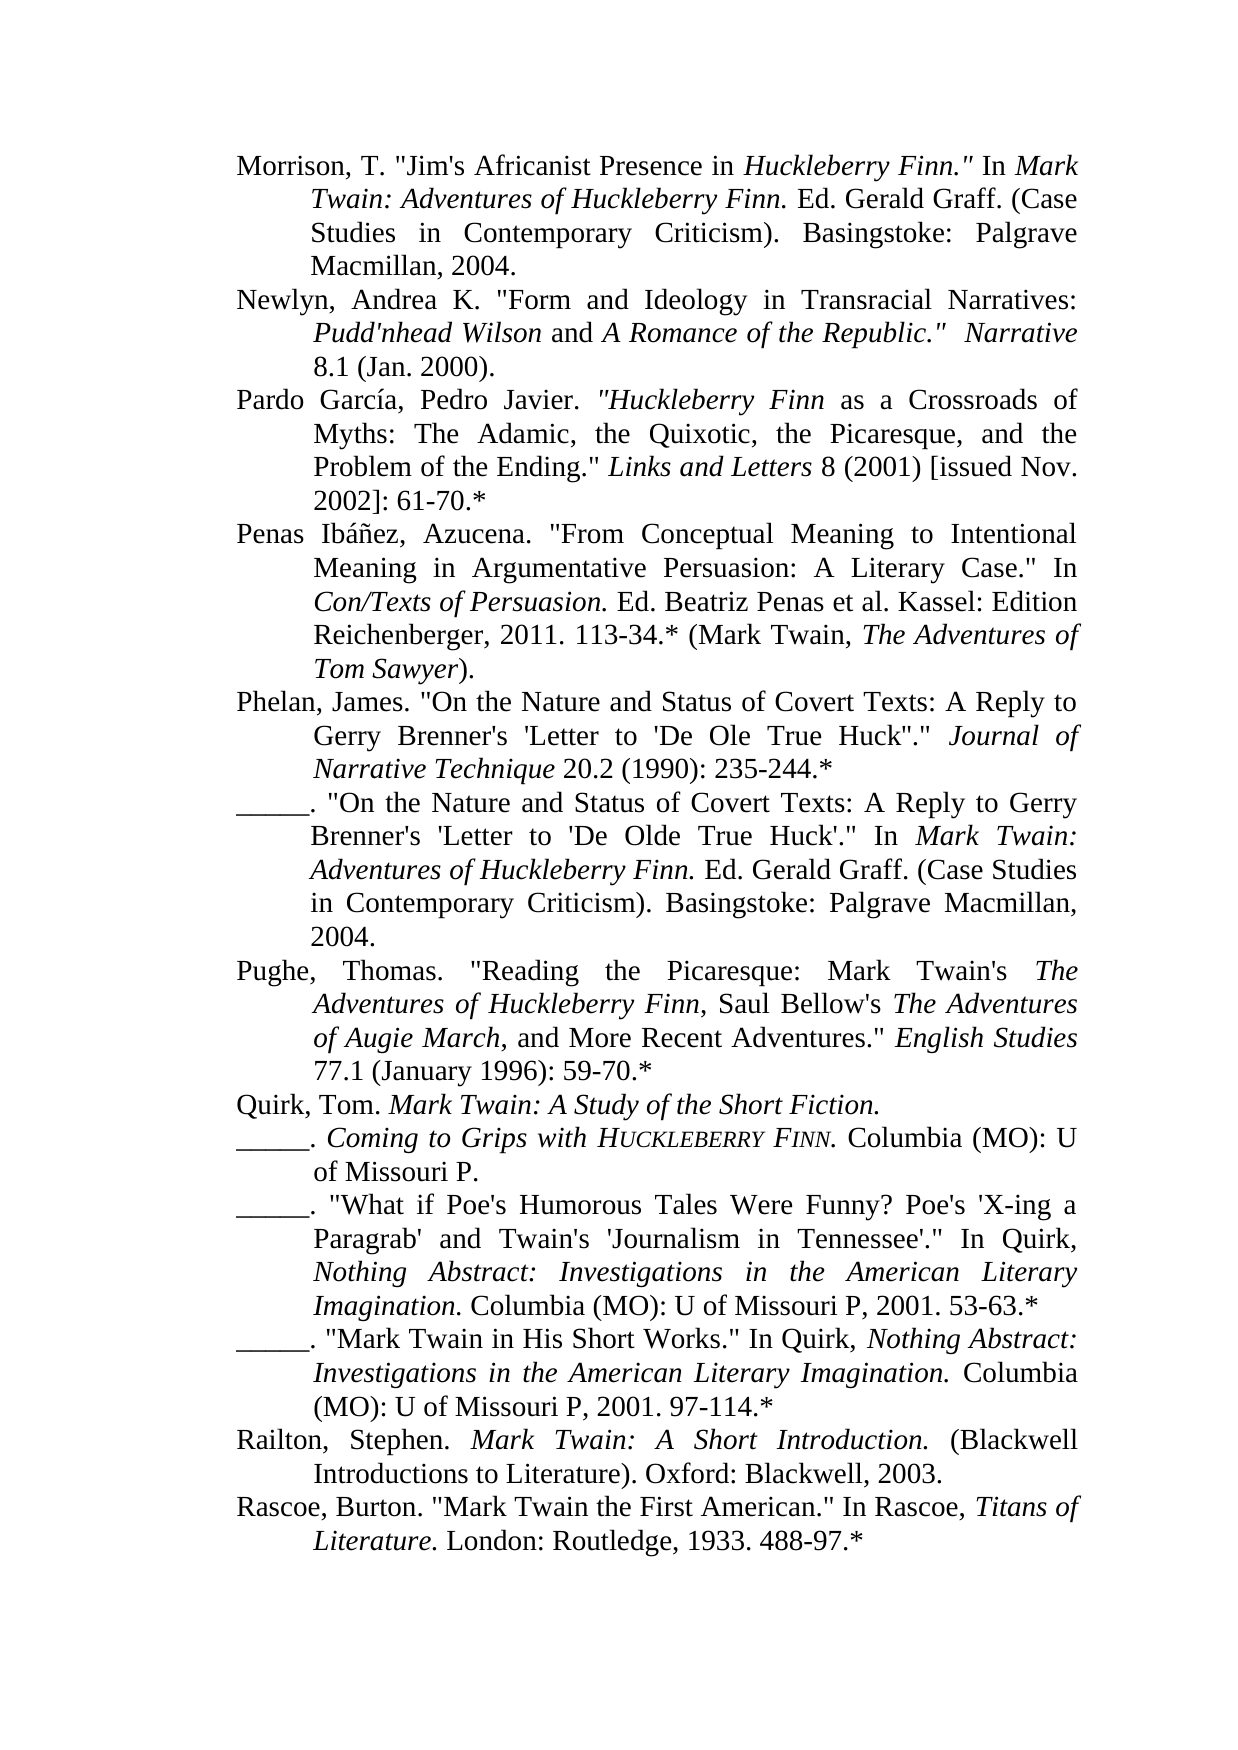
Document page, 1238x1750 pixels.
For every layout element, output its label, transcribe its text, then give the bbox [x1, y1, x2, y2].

text Railton, Stephen. Mark Twain: A Short Introduction. (Blackwell Introductions to Literature). Oxford: Blackwell, 2003. [236, 1422, 1078, 1489]
text _____. "On the Nature and Status of Covert Texts: A Reply to Gerry Brenner's 'Letter to 'De Olde True Huck'." In Mark Twain: Adventures of Huckleberry Finn. Ed. Gerald Graff. (Case Studies in Contemporary Criticism). Basingstoke: Palgrave Macmillan, 2004. [236, 785, 1078, 953]
text Newlyn, Andrea K. "Form and Ideology in Transracial Narratives: Pudd'nhead Wilson and A Romance of the Republic." Narrative 8.1 (Jan. 2000). [236, 282, 1078, 382]
text Penas Ibáñez, Azucena. "From Conceptual Meaning to Intentional Meaning in Argumentative Persuasion: A Literary Case." In Con/Texts of Persuasion. Ed. Beatriz Penas et al. Kassel: Edition Reichenberger, 2011. 113-34.* (Mark Twain, The Adventures of Tom Sawyer). [236, 517, 1078, 684]
text Phelan, James. "On the Nature and Status of Covert Texts: A Reply to Gerry Brenner's 'Letter to 'De Ole True Huck''." Journal of Narrative Technique 20.2 (1990): 235-244.* [236, 684, 1078, 785]
text Quirk, Tom. Mark Twain: A Study of the Short Fiction. [236, 1087, 1078, 1120]
text Rascoe, Burton. "Mark Twain the First American." In Rascoe, Titans of Literature. London: Routledge, 1933. 488-97.* [236, 1489, 1078, 1556]
text Morrison, T. "Jim's Africanist Presence in Huckleberry Finn." In Mark Twain: Adventures of Huckleberry Finn. Ed. Gerald Graff. (Case Studies in Contemporary Criticism). Basingstoke: Palgrave Macmillan, 2004. [236, 148, 1078, 282]
text _____. "What if Poe's Humorous Tales Were Funny? Poe's 'X-ing a Paragrab' and Twain's 'Journalism in Tennessee'." In Quirk, Nothing Abstract: Investigations in the American Literary Imagination. Columbia (MO): U of Missouri P, 2001. 53-63.* [236, 1187, 1078, 1322]
text Pardo García, Pedro Javier. "Huckleberry Finn as a Crossroads of Myths: The Adamic, the Quixotic, the Picaresque, and the Problem of the Ending." Links and Letters 8 (2001) [issued Nov. 2002]: 61-70.* [236, 382, 1078, 517]
text Pughe, Thomas. "Reading the Picaresque: Mark Twain's The Adventures of Huckleberry Finn, Saul Bellow's The Adventures of Augie March, and More Recent Adventures." English Studies 77.1 (January 1996): 59-70.* [236, 953, 1078, 1087]
text _____. Coming to Grips with Huckleberry Finn. Columbia (MO): U of Missouri P. [236, 1120, 1078, 1187]
text _____. "Mark Twain in His Short Works." In Quirk, Nothing Abstract: Investigations in the American Literary Imagination. Columbia (MO): U of Missouri P, 2001. 97-114.* [236, 1322, 1078, 1422]
